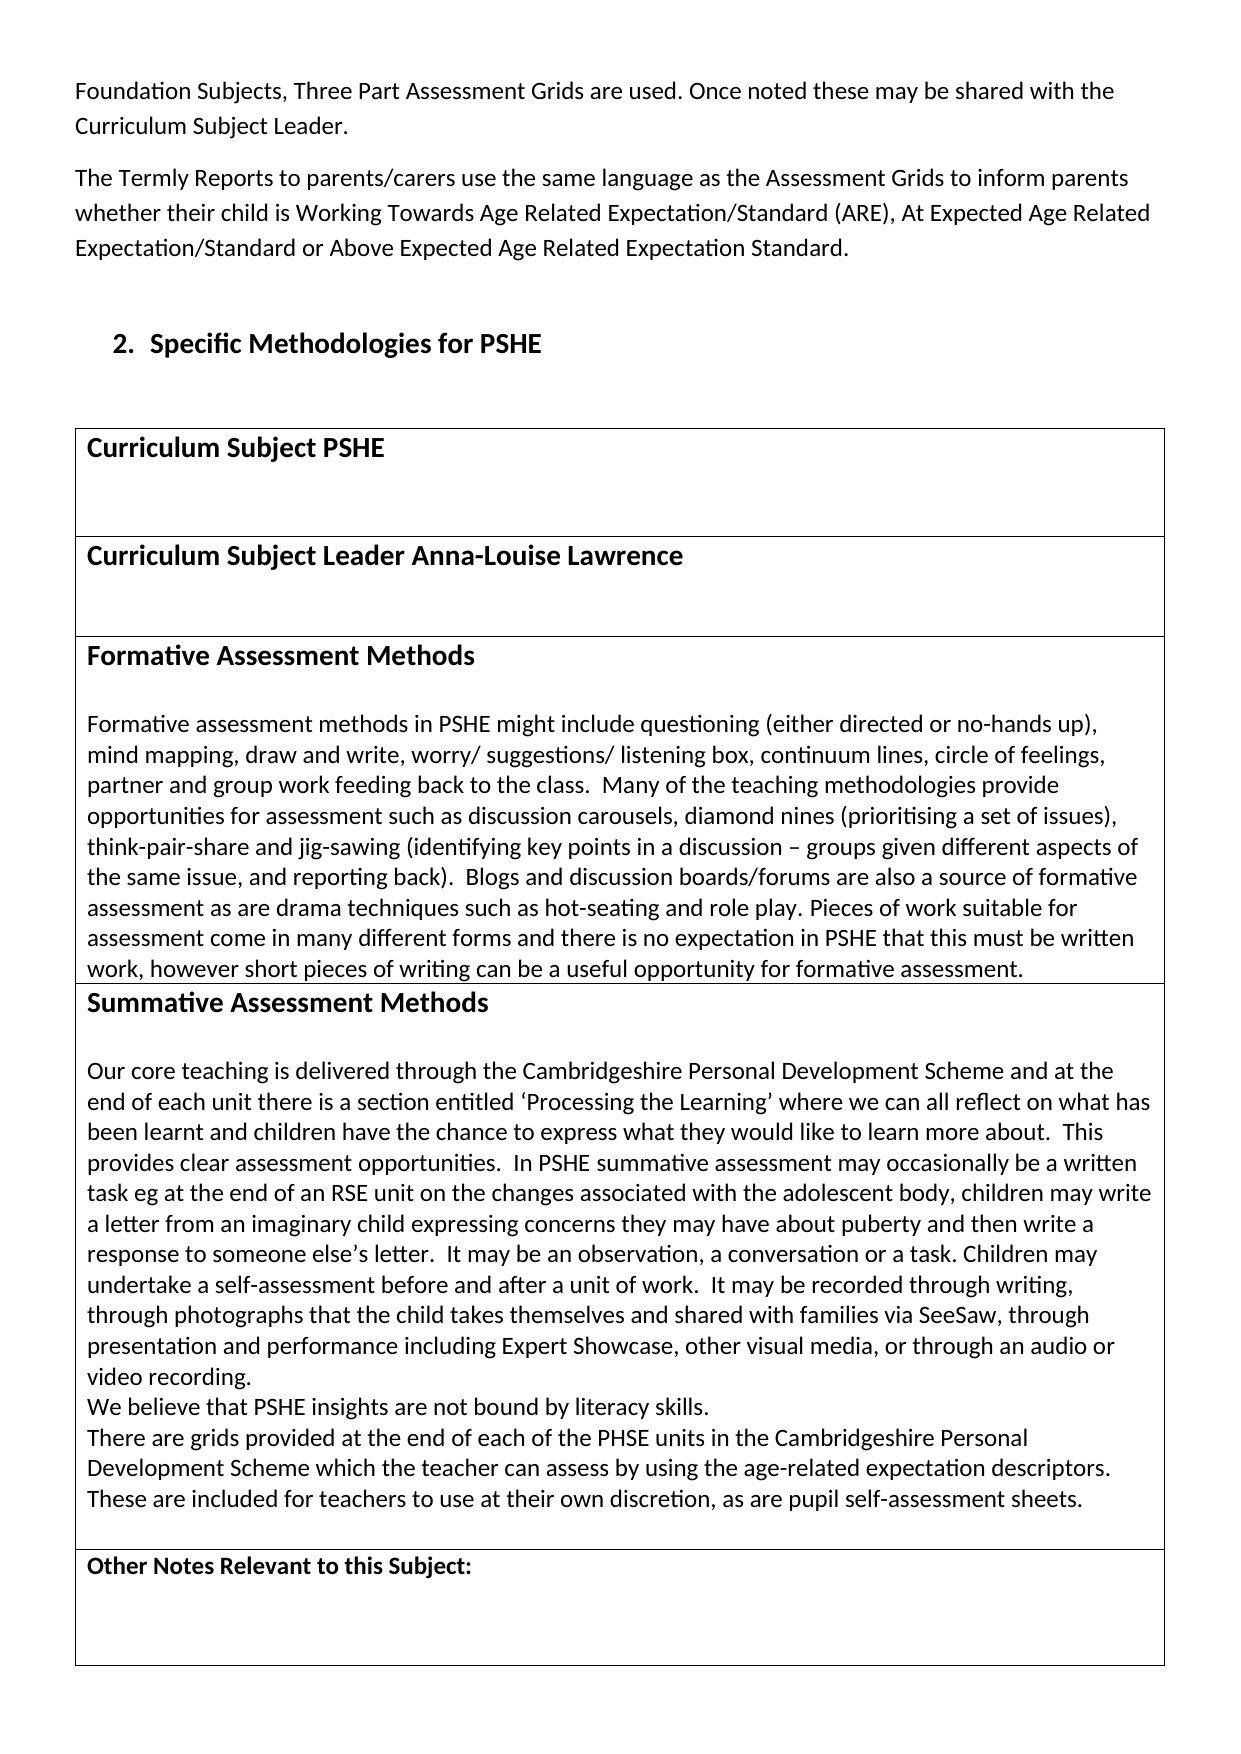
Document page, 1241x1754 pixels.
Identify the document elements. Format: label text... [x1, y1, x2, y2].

table_cell Formative Assessment Methods Formative assessment methods in PSHE might include questioning (either directed or no-hands up), mind mapping, draw and write, worry/ suggestions/ listening box, continuum lines, circle of feelings, partner and group work feeding back to the class. Many of the teaching methodologies provide opportunities for assessment such as discussion carousels, diamond nines (prioritising a set of issues), think-pair-share and jig-sawing (identifying key points in a discussion – groups given different aspects of the same issue, and reporting back). Blogs and discussion boards/forums are also a source of formative assessment as are drama techniques such as hot-seating and role play. Pieces of work suitable for assessment come in many different forms and there is no expectation in PSHE that this must be written work, however short pieces of writing can be a useful opportunity for formative assessment. [76, 637, 1164, 983]
list Specific Methodologies for PSHE [112, 325, 1165, 361]
table_header Curriculum Subject PSHE [76, 429, 1164, 536]
text The Termly Reports to parents/carers use the same language as the Assessment Grids to inform parents whether their child is Working Towards Age Related Expectation/Standard (ARE), At Expected Age Related Expectation/Standard or Above Expected Age Related Expectation Standard. [75, 162, 1165, 263]
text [75, 75, 1165, 141]
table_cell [76, 1550, 1164, 1664]
table_cell Summative Assessment Methods Our core teaching is delivered through the Cambridgeshire Personal Development Scheme and at the end of each unit there is a section entitled ‘Processing the Learning’ where we can all reflect on what has been learnt and children have the chance to express what they would like to learn more about. This provides clear assessment opportunities. In PSHE summative assessment may occasionally be a written task eg at the end of an RSE unit on the changes associated with the adolescent body, children may write a letter from an imaginary child expressing concerns they may have about puberty and then write a response to someone else’s letter. It may be an observation, a conversation or a task. Children may undertake a self-assessment before and after a unit of work. It may be recorded through writing, through photographs that the child takes themselves and shared with families via SeeSaw, through presentation and performance including Expert Showcase, other visual media, or through an audio or video recording. We believe that PSHE insights are not bound by literacy skills. There are grids provided at the end of each of the PHSE units in the Cambridgeshire Personal Development Scheme which the teacher can assess by using the age-related expectation descriptors. These are included for teachers to use at their own discretion, as are pupil self-assessment sheets. [76, 984, 1164, 1549]
table_cell Curriculum Subject Leader Anna-Louise Lawrence [76, 537, 1164, 636]
